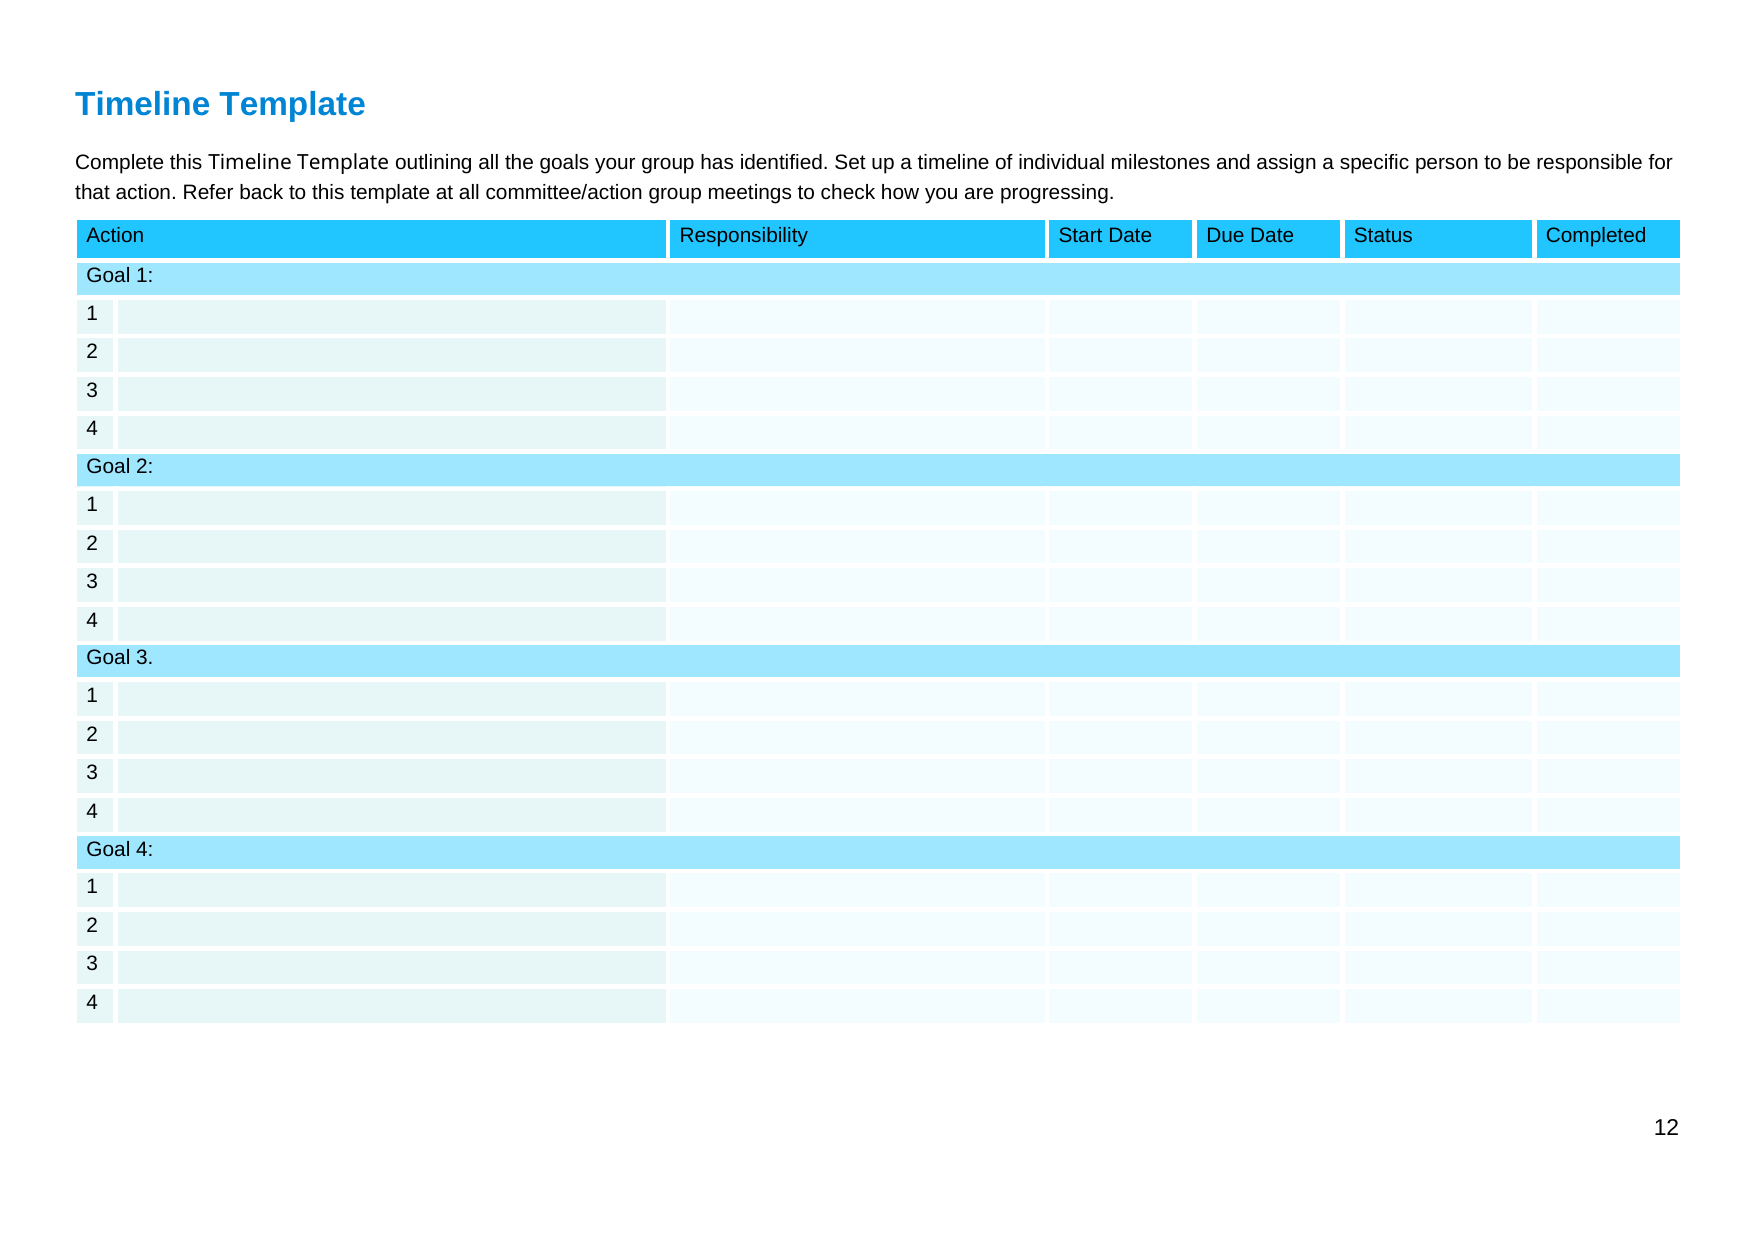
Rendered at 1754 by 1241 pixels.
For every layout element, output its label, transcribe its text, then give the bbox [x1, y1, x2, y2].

table_cell 1 [77, 873, 113, 907]
table_cell 4 [77, 416, 113, 449]
table_cell [1049, 607, 1192, 641]
table_cell [1197, 721, 1340, 754]
table_cell [670, 300, 1045, 334]
table_cell [1197, 682, 1340, 716]
table_cell [1537, 912, 1680, 946]
table_cell [1049, 338, 1192, 372]
table_cell [1537, 721, 1680, 754]
table_cell [1537, 682, 1680, 716]
table_cell 3 [77, 759, 113, 793]
table_cell [670, 989, 1045, 1023]
table_cell [670, 682, 1045, 716]
table_cell [1345, 568, 1532, 602]
table_cell [1537, 607, 1680, 641]
table_cell [1049, 416, 1192, 449]
table_cell [1537, 951, 1680, 984]
table_cell [1537, 491, 1680, 525]
table_cell [1345, 873, 1532, 907]
table_cell [670, 912, 1045, 946]
table_cell 1 [77, 682, 113, 716]
table_cell [670, 607, 1045, 641]
table_cell [1537, 989, 1680, 1023]
table_cell 1 [77, 491, 113, 525]
table_cell [670, 530, 1045, 563]
subtitle Timeline Template [75, 84, 1679, 122]
table_cell [1197, 873, 1340, 907]
table_cell [1197, 416, 1340, 449]
table_cell [670, 416, 1045, 449]
table_cell Goal 1: [77, 263, 1680, 295]
table_cell [1197, 912, 1340, 946]
table_cell [670, 951, 1045, 984]
table_header Responsibility [670, 220, 1045, 258]
table_cell [1197, 338, 1340, 372]
table_cell [1537, 338, 1680, 372]
table_cell [1049, 377, 1192, 411]
table_cell [1049, 530, 1192, 563]
table_cell [1049, 568, 1192, 602]
table_cell [1049, 798, 1192, 832]
table_cell [1345, 300, 1532, 334]
table_cell [1537, 416, 1680, 449]
table_cell [1537, 759, 1680, 793]
table_cell [1197, 491, 1340, 525]
table_cell [1197, 951, 1340, 984]
table_cell [670, 759, 1045, 793]
table_cell [1049, 491, 1192, 525]
table_cell [1345, 338, 1532, 372]
table_cell [1345, 759, 1532, 793]
table_cell [1049, 300, 1192, 334]
table_cell [1049, 873, 1192, 907]
table_cell [1049, 912, 1192, 946]
table_cell 4 [77, 798, 113, 832]
table_cell [1345, 377, 1532, 411]
table_cell [670, 491, 1045, 525]
table_cell [118, 491, 666, 525]
table_header Status [1345, 220, 1532, 258]
table_cell [1049, 682, 1192, 716]
text Complete this Timeline Template outlining all the goals your group has identified. Set up a timeline of individual milestones and assign a specific person to be responsible for that action. Refer back to this template at all committee/action group meetings to check how you are progressing. [75, 147, 1679, 203]
table_cell Goal 2: [77, 454, 1680, 486]
table_cell [1345, 912, 1532, 946]
table_cell [670, 377, 1045, 411]
table_cell [118, 377, 666, 411]
table_cell [118, 759, 666, 793]
table_cell [1197, 377, 1340, 411]
table_cell [670, 873, 1045, 907]
table_cell [118, 989, 666, 1023]
table_cell [1197, 568, 1340, 602]
table_cell 3 [77, 568, 113, 602]
table_cell [1345, 989, 1532, 1023]
table_cell Goal 3. [77, 645, 1680, 677]
table_cell 1 [77, 300, 113, 334]
table_cell [1049, 721, 1192, 754]
table_header Action [77, 220, 666, 258]
table_cell [1197, 300, 1340, 334]
table_cell 2 [77, 530, 113, 563]
table_cell 2 [77, 338, 113, 372]
table_cell [1537, 568, 1680, 602]
table_cell [1049, 759, 1192, 793]
table_cell [1345, 491, 1532, 525]
table_cell [1197, 530, 1340, 563]
table_cell [118, 682, 666, 716]
table_cell [670, 721, 1045, 754]
table_cell 4 [77, 607, 113, 641]
table_cell [118, 798, 666, 832]
table_header Start Date [1049, 220, 1192, 258]
table_cell [1345, 416, 1532, 449]
table_cell [1537, 377, 1680, 411]
table_cell [1345, 721, 1532, 754]
table_cell [1537, 798, 1680, 832]
table_cell [1197, 759, 1340, 793]
table_cell [1049, 989, 1192, 1023]
table_cell [1537, 873, 1680, 907]
table_cell [1049, 951, 1192, 984]
table_cell [118, 873, 666, 907]
table_cell [118, 721, 666, 754]
table_cell 4 [77, 989, 113, 1023]
table_cell [1345, 530, 1532, 563]
table_cell [1345, 607, 1532, 641]
table_header Completed [1537, 220, 1680, 258]
table_cell [1537, 300, 1680, 334]
table_cell [670, 798, 1045, 832]
table_cell [1197, 989, 1340, 1023]
table_cell [670, 568, 1045, 602]
table_cell [118, 530, 666, 563]
table_cell Goal 4: [77, 836, 1680, 869]
table_cell 2 [77, 721, 113, 754]
table_cell [1345, 798, 1532, 832]
table_cell [118, 300, 666, 334]
table_cell [1345, 951, 1532, 984]
table_cell [670, 338, 1045, 372]
table_cell [1345, 682, 1532, 716]
table_cell 2 [77, 912, 113, 946]
table_cell 3 [77, 951, 113, 984]
table_cell [118, 568, 666, 602]
table_cell [118, 416, 666, 449]
table_header Due Date [1197, 220, 1340, 258]
table_cell [118, 338, 666, 372]
table_cell [1197, 607, 1340, 641]
table_cell [1197, 798, 1340, 832]
table_cell [1537, 530, 1680, 563]
table_cell [118, 912, 666, 946]
table_cell [118, 951, 666, 984]
table_cell [118, 607, 666, 641]
table_cell 3 [77, 377, 113, 411]
